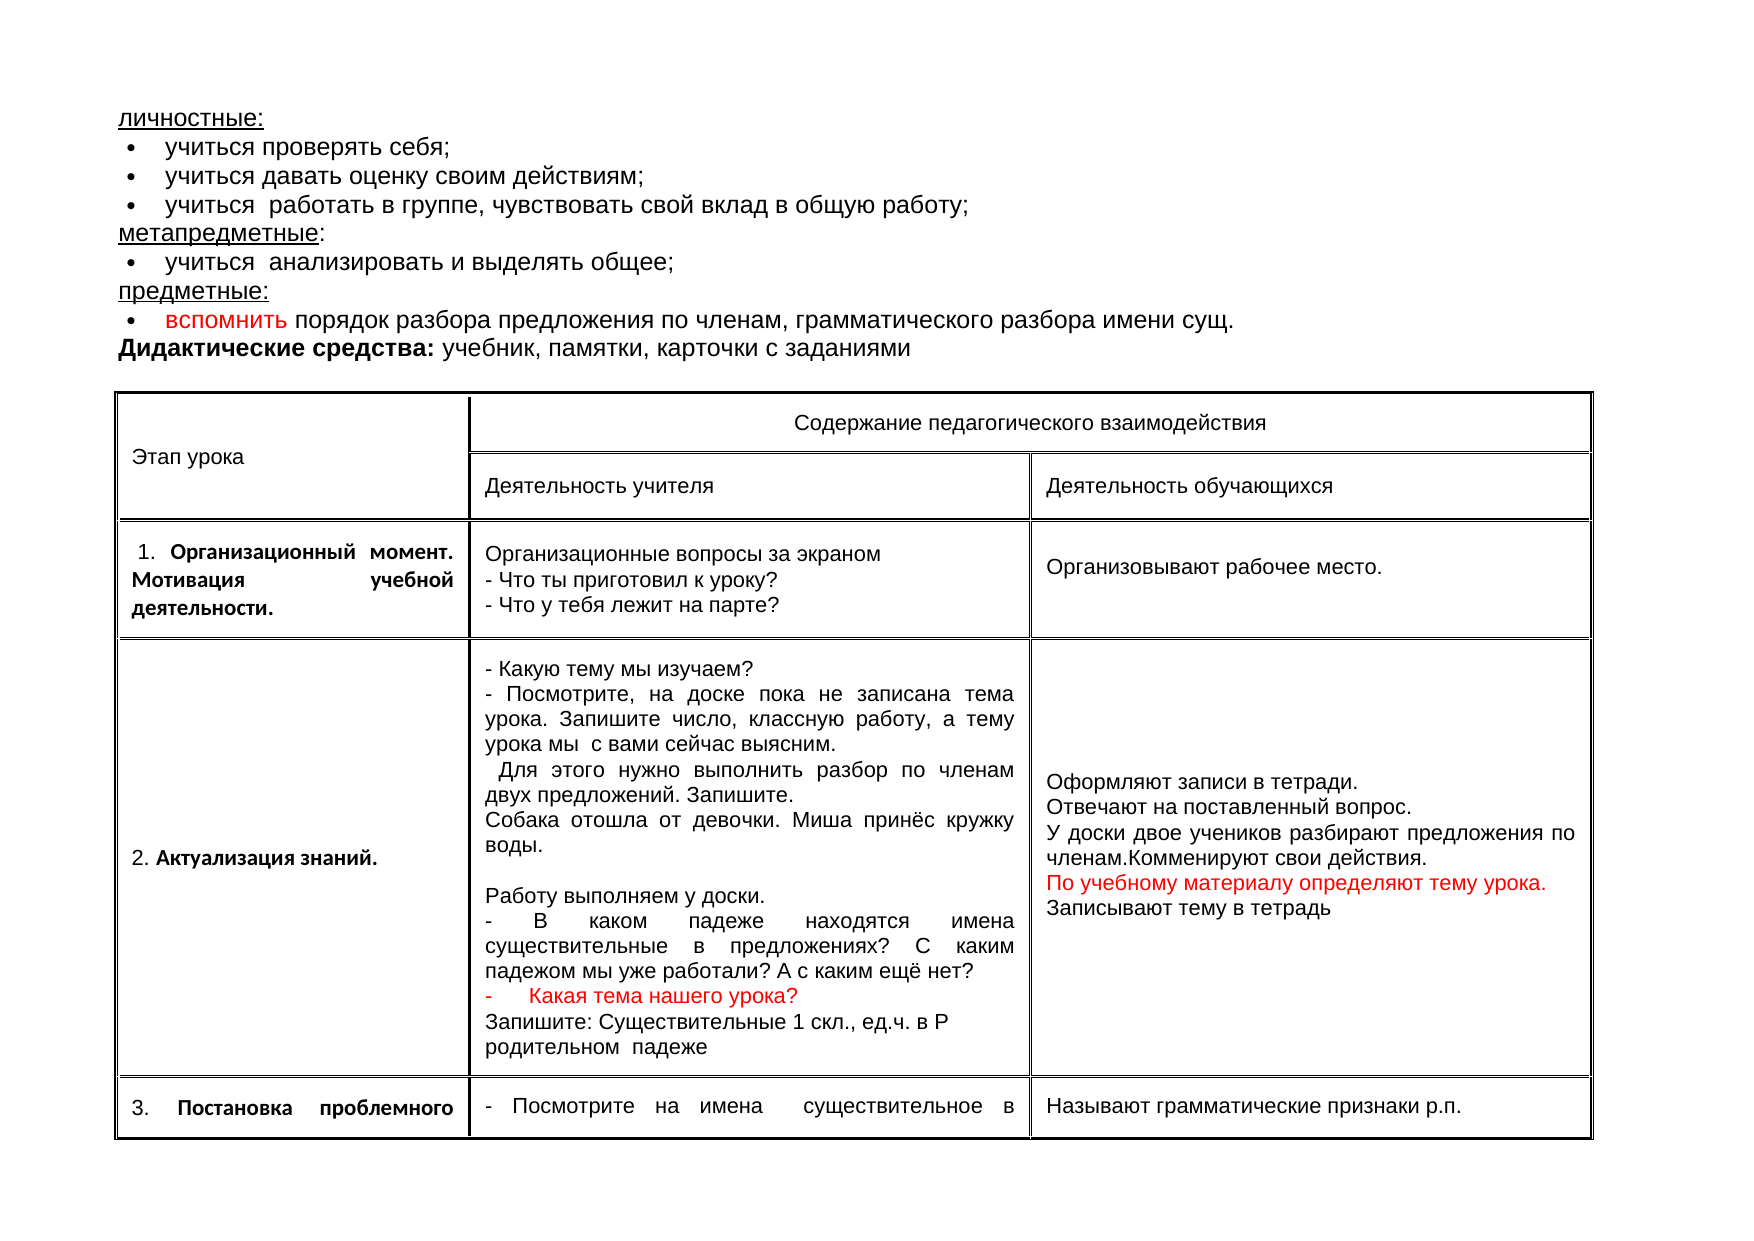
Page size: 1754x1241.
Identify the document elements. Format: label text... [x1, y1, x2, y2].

list учиться проверять себя; [127, 132, 1636, 161]
table_header Содержание педагогического взаимодействия [469, 394, 1590, 451]
table_cell Деятельность учителя [471, 454, 1029, 518]
table_cell 1. Организационный момент. Мотивация учебной деятельности. [118, 518, 468, 637]
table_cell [118, 1075, 469, 1137]
list вспомнить порядок разбора предложения по членам, грамматического разбора имени сущ. [127, 305, 1636, 333]
table_cell - Какую тему мы изучаем? - Посмотрите, на доске пока не записана тема урока. Запишите число, классную работу, а тему урока мы с вами сейчас выясним. Для этого нужно выполнить разбор по членам двух предложений. Запишите. Собака отошла от девочки. Миша принёс кружку воды. Работу выполняем у доски. - В каком падеже находятся имена существительные в предложениях? С каким падежом мы уже работали? А с каким ещё нет? - Какая тема нашего урока? Запишите: Существительные 1 скл., ед.ч. в Р родительном падеже [471, 640, 1029, 1074]
text Дидактические средства: учебник, памятки, карточки с заданиями [118, 333, 1636, 362]
list учиться анализировать и выделять общее; [127, 247, 1636, 276]
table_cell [1031, 1075, 1591, 1137]
list учиться работать в группе, чувствовать свой вклад в общую работу; [127, 190, 1636, 218]
table_cell Деятельность обучающихся [1031, 451, 1592, 518]
list учиться давать оценку своим действиям; [127, 161, 1636, 190]
table_cell Организационные вопросы за экраном - Что ты приготовил к уроку? - Что у тебя лежит на парте? [471, 522, 1029, 637]
table_cell 2. Актуализация знаний. [116, 637, 469, 1074]
table_cell Оформляют записи в тетради. Отвечают на поставленный вопрос. У доски двое учеников разбирают предложения по членам.Комменируют свои действия. По учебному материалу определяют тему урока. Записывают тему в тетрадь [1031, 637, 1592, 1074]
text метапредметные: [118, 218, 1636, 247]
table_cell Организовывают рабочее место. [1032, 518, 1591, 637]
text предметные: [118, 276, 1636, 305]
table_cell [469, 1078, 1031, 1137]
text личностные: [118, 103, 1636, 132]
table_header Этап урока [118, 394, 469, 518]
